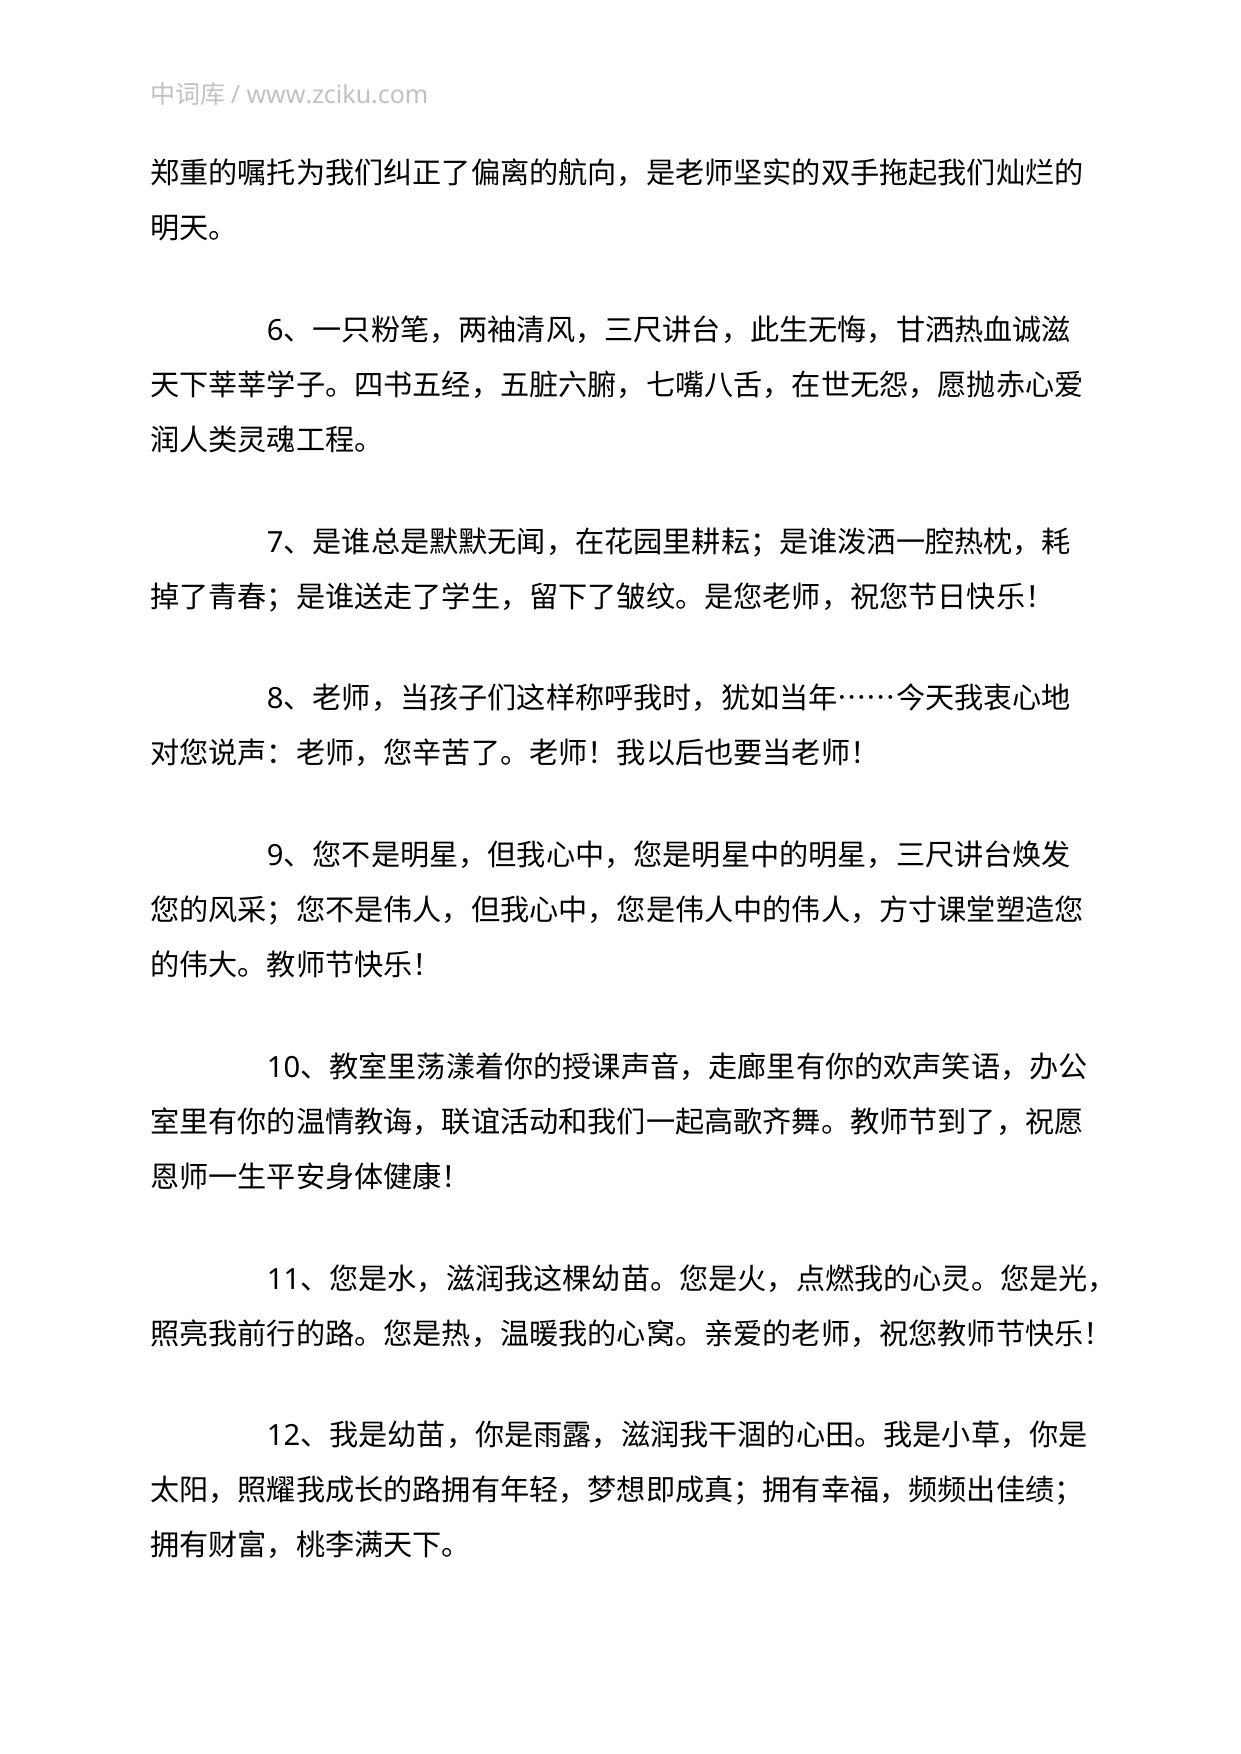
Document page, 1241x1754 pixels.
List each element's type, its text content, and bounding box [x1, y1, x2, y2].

text 11、您是水，滋润我这棵幼苗。您是火，点燃我的心灵。您是光，照亮我前行的路。您是热，温暖我的心窝。亲爱的老师，祝您教师节快乐！ [150, 1255, 1090, 1352]
text 6、一只粉笔，两袖清风，三尺讲台，此生无悔，甘洒热血诚滋天下莘莘学子。四书五经，五脏六腑，七嘴八舌，在世无怨，愿抛赤心爱润人类灵魂工程。 [150, 307, 1090, 459]
text 9、您不是明星，但我心中，您是明星中的明星，三尺讲台焕发您的风采；您不是伟人，但我心中，您是伟人中的伟人，方寸课堂塑造您的伟大。教师节快乐！ [150, 832, 1090, 984]
text 7、是谁总是默默无闻，在花园里耕耘；是谁泼洒一腔热枕，耗掉了青春；是谁送走了学生，留下了皱纹。是您老师，祝您节日快乐！ [150, 518, 1090, 616]
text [150, 150, 1090, 247]
text 8、老师，当孩子们这样称呼我时，犹如当年……今天我衷心地对您说声：老师，您辛苦了。老师！我以后也要当老师！ [150, 675, 1090, 772]
text 12、我是幼苗，你是雨露，滋润我干涸的心田。我是小草，你是太阳，照耀我成长的路拥有年轻，梦想即成真；拥有幸福，频频出佳绩；拥有财富，桃李满天下。 [150, 1412, 1090, 1564]
text 10、教室里荡漾着你的授课声音，走廊里有你的欢声笑语，办公室里有你的温情教诲，联谊活动和我们一起高歌齐舞。教师节到了，祝愿恩师一生平安身体健康！ [150, 1043, 1090, 1196]
